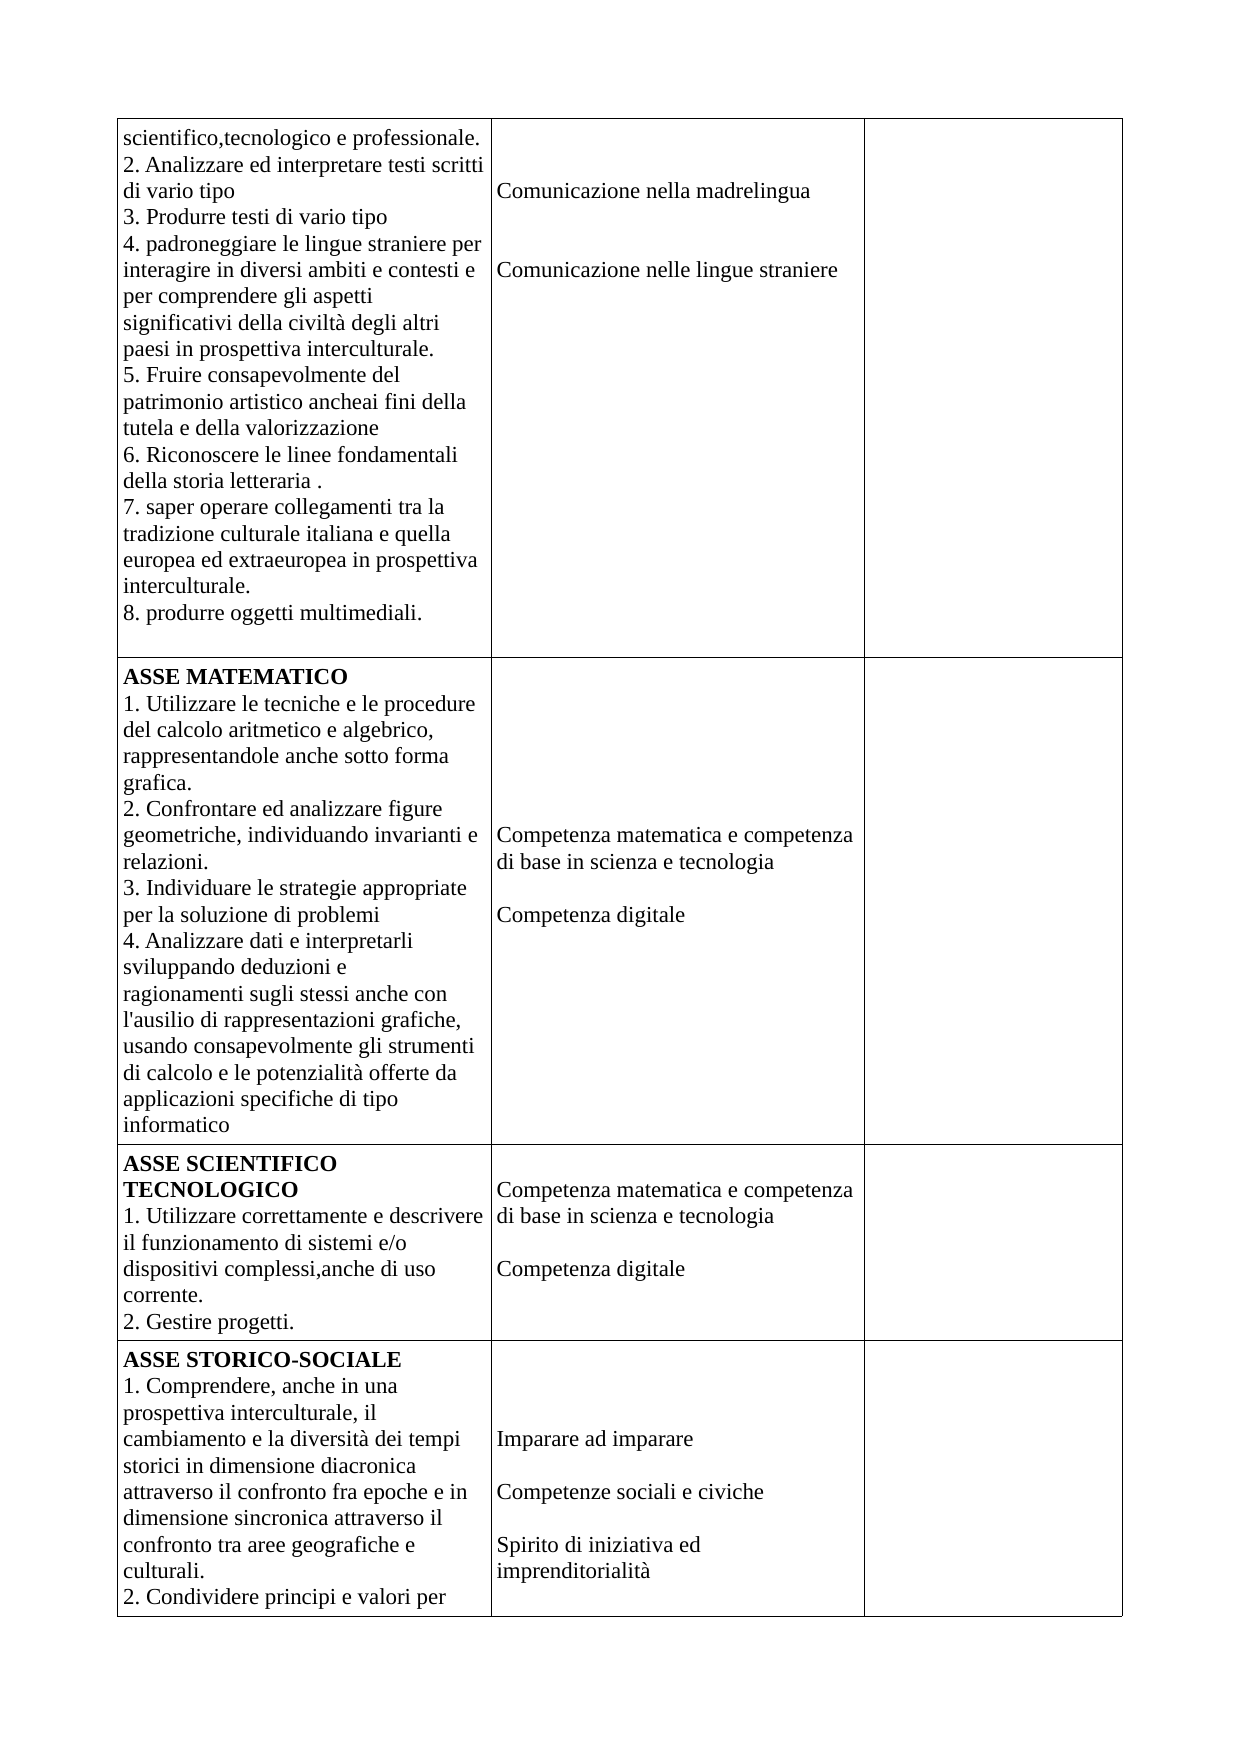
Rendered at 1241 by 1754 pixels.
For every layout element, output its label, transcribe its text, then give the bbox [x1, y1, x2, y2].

table_cell Competenza matematica e competenza di base in scienza e tecnologia Competenza digitale [492, 658, 864, 1143]
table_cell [118, 119, 491, 657]
table_cell [865, 119, 1122, 657]
table_cell [865, 1341, 1122, 1616]
table_cell [865, 1145, 1122, 1340]
table_cell ASSE MATEMATICO 1. Utilizzare le tecniche e le procedure del calcolo aritmetico e algebrico, rappresentandole anche sotto forma grafica. 2. Confrontare ed analizzare figure geometriche, individuando invarianti e relazioni. 3. Individuare le strategie appropriate per la soluzione di problemi 4. Analizzare dati e interpretarli sviluppando deduzioni e ragionamenti sugli stessi anche con l'ausilio di rappresentazioni grafiche, usando consapevolmente gli strumenti di calcolo e le potenzialità offerte da applicazioni specifiche di tipo informatico [118, 658, 491, 1143]
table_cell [492, 1341, 864, 1616]
table_cell Competenza matematica e competenza di base in scienza e tecnologia Competenza digitale [492, 1145, 864, 1340]
table_cell [865, 658, 1122, 1143]
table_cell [118, 1341, 491, 1616]
table_cell ASSE SCIENTIFICO TECNOLOGICO 1. Utilizzare correttamente e descrivere il funzionamento di sistemi e/o dispositivi complessi,anche di uso corrente. 2. Gestire progetti. [118, 1145, 491, 1340]
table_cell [492, 119, 864, 657]
